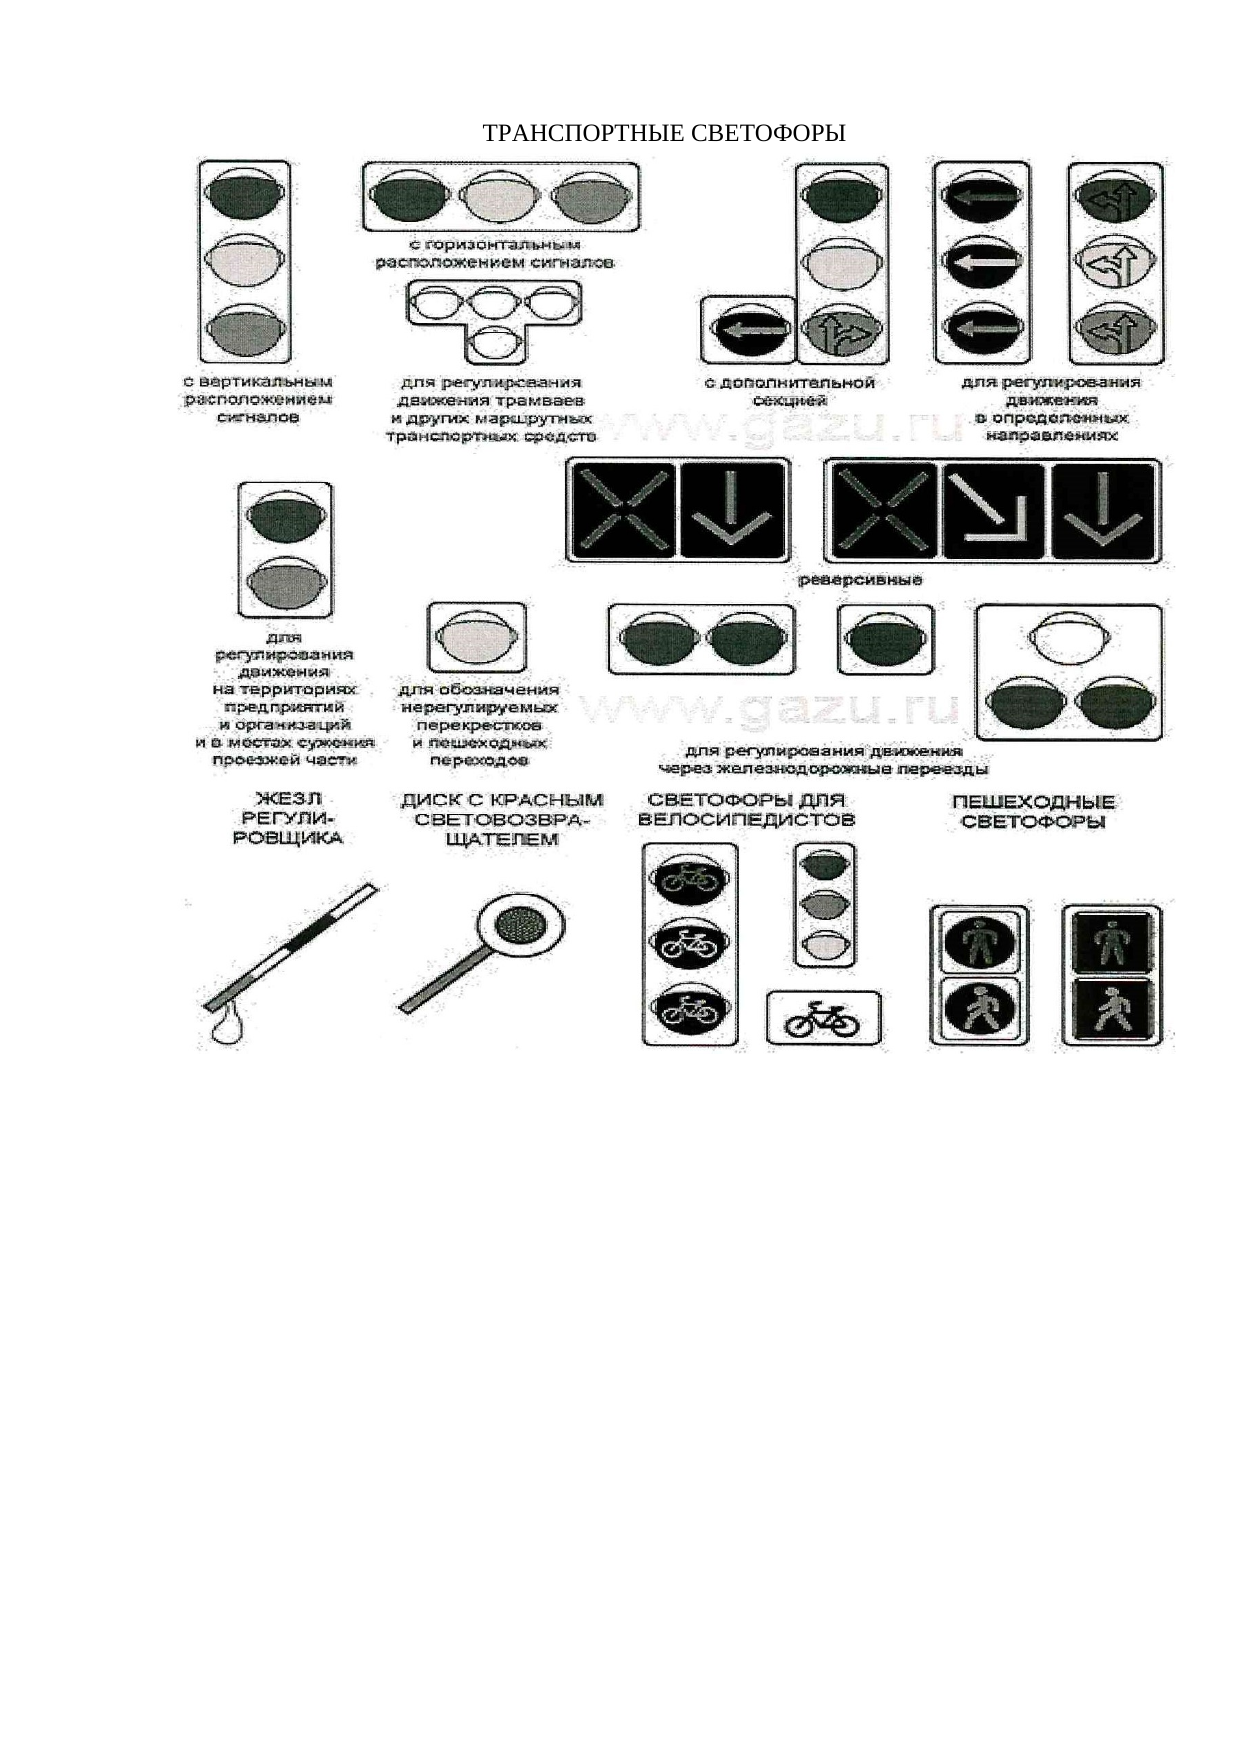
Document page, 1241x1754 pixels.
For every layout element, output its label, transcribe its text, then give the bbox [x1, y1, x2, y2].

text ТРАНСПОРТНЫЕ СВЕТОФОРЫ [177, 118, 1152, 147]
picture [177, 149, 1176, 1054]
